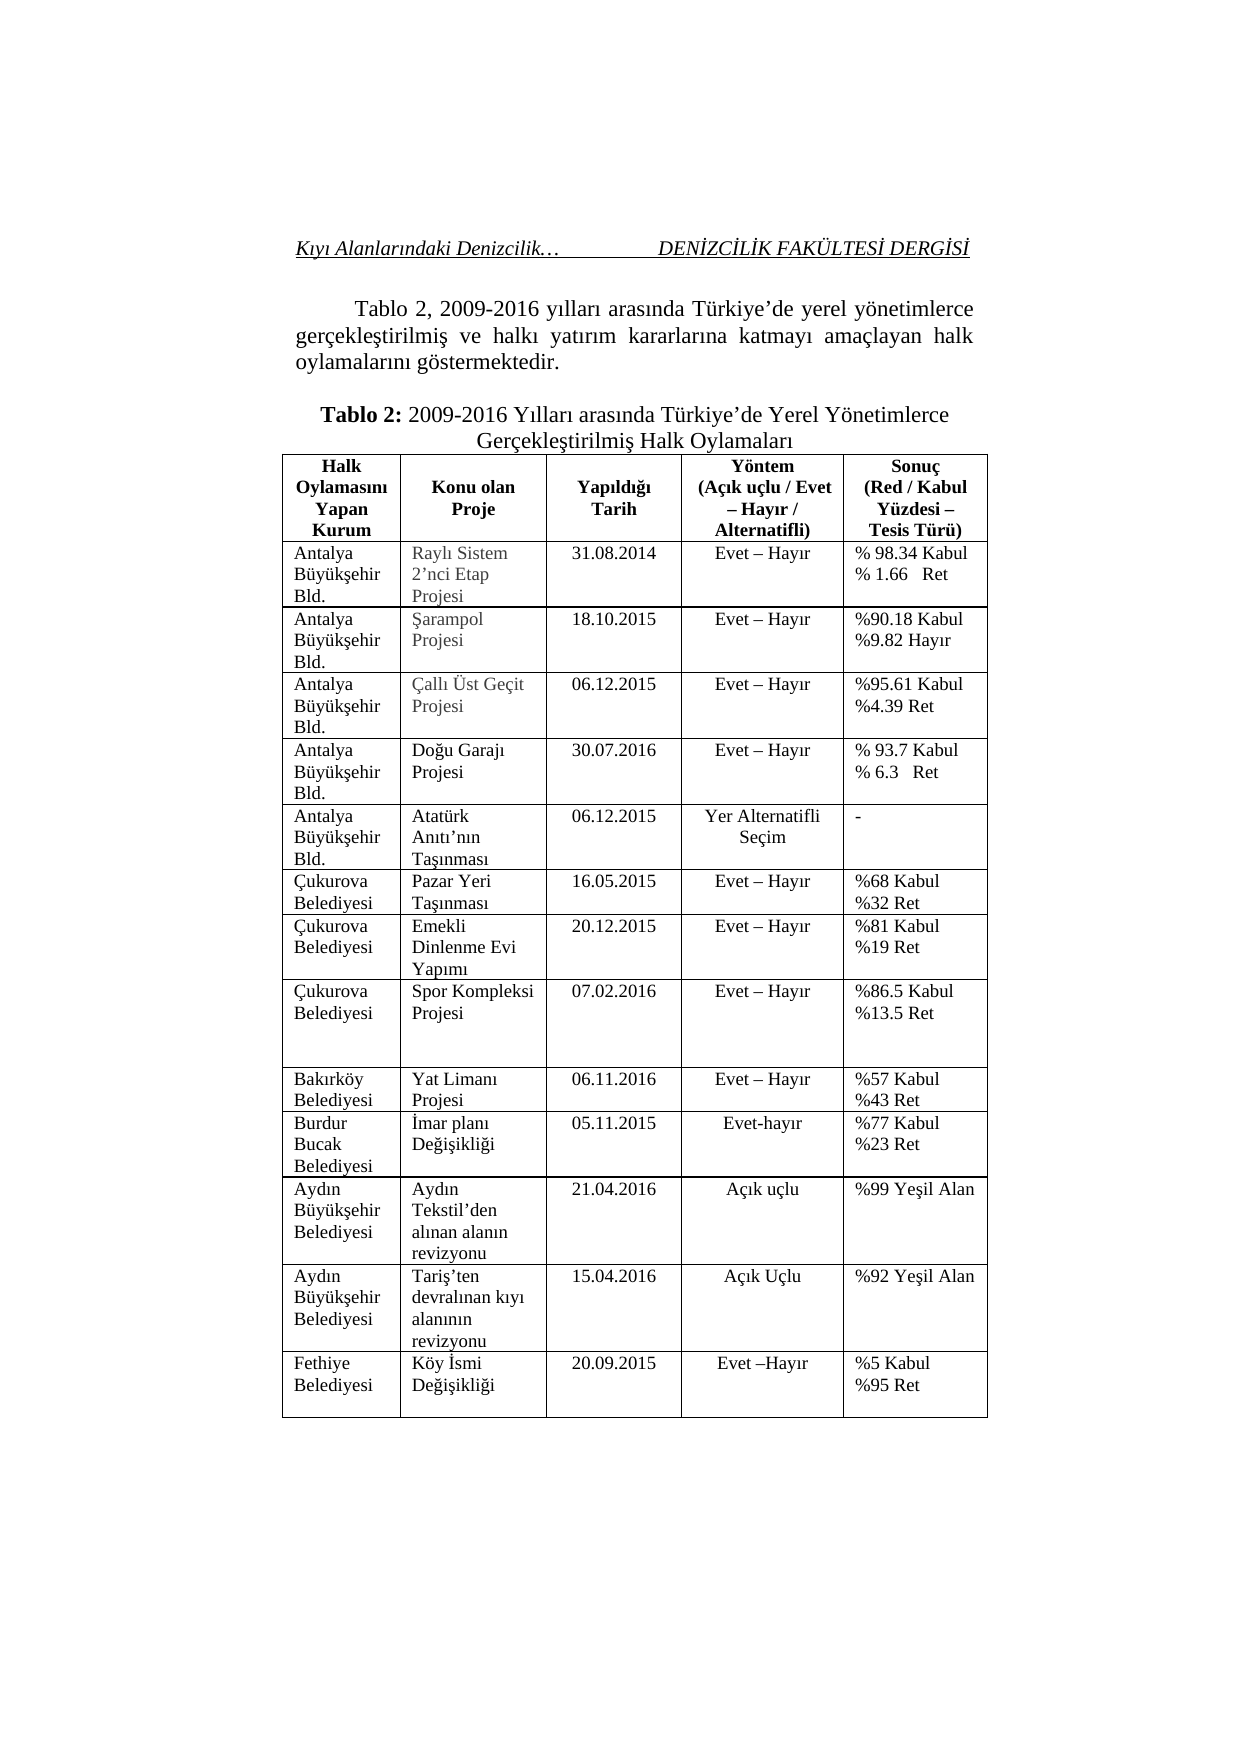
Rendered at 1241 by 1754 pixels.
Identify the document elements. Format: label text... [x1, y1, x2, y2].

table_cell İmar planı Değişikliği [401, 1112, 546, 1176]
table_cell Bakırköy Belediyesi [283, 1068, 400, 1111]
table_cell 05.11.2015 [547, 1112, 681, 1176]
table_cell Antalya Büyükşehir Bld. [283, 608, 400, 672]
table_cell Tariş’ten devralınan kıyı alanının revizyonu [401, 1265, 546, 1351]
table_cell Aydın Büyükşehir Belediyesi [283, 1178, 400, 1264]
table_cell Çukurova Belediyesi [283, 870, 400, 913]
table_cell Aydın Büyükşehir Belediyesi [283, 1265, 400, 1351]
table_cell Burdur Bucak Belediyesi [283, 1112, 400, 1176]
table_cell %57 Kabul %43 Ret [844, 1068, 987, 1111]
table_cell 31.08.2014 [547, 542, 681, 606]
table_cell %68 Kabul %32 Ret [844, 870, 987, 913]
table_cell Pazar Yeri Taşınması [401, 870, 546, 913]
table_cell Açık uçlu [682, 1178, 843, 1264]
table_cell 16.05.2015 [547, 870, 681, 913]
table_cell %81 Kabul %19 Ret [844, 915, 987, 979]
table_header Halk Oylamasını Yapan Kurum [283, 455, 400, 541]
table_cell Evet – Hayır [682, 608, 843, 672]
table_cell Evet – Hayır [682, 870, 843, 913]
table_cell Evet – Hayır [682, 980, 843, 1067]
table_cell Raylı Sistem 2’nci Etap Projesi [464, 542, 546, 606]
table_cell Antalya Büyükşehir Bld. [283, 739, 400, 804]
table_cell Çukurova Belediyesi [283, 980, 400, 1067]
table_cell Yat Limanı Projesi [401, 1068, 546, 1111]
table_cell % 98.34 Kabul % 1.66 Ret [844, 542, 987, 606]
table_cell 06.12.2015 [547, 673, 681, 738]
table_cell Çukurova Belediyesi [283, 915, 400, 979]
table_cell Doğu Garajı Projesi [401, 739, 546, 804]
table_cell Açık Uçlu [682, 1265, 843, 1351]
table_cell Fethiye Belediyesi [283, 1352, 400, 1417]
table_header Sonuç (Red / Kabul Yüzdesi – Tesis Türü) [844, 455, 987, 541]
table_cell %5 Kabul %95 Ret [844, 1352, 987, 1417]
table_cell Evet – Hayır [682, 915, 843, 979]
table_cell %99 Yeşil Alan [844, 1178, 987, 1264]
table_cell Aydın Tekstil’den alınan alanın revizyonu [401, 1178, 546, 1264]
table_cell 06.11.2016 [547, 1068, 681, 1111]
table_cell 07.02.2016 [547, 980, 681, 1067]
table_cell Antalya Büyükşehir Bld. [283, 805, 400, 869]
table_cell 18.10.2015 [547, 608, 681, 672]
table_cell Köy İsmi Değişikliği [401, 1352, 546, 1417]
table_cell %95.61 Kabul %4.39 Ret [844, 673, 987, 738]
table_cell Evet – Hayır [682, 1068, 843, 1111]
table_cell Evet – Hayır [682, 673, 843, 738]
text Tablo 2: 2009-2016 Yılları arasında Türkiye’de Yerel Yönetimlerce Gerçekleştirilmiş Halk Oylamaları [295, 401, 974, 453]
table_header Yapıldığı Tarih [547, 455, 681, 541]
text Tablo 2, 2009-2016 yılları arasında Türkiye’de yerel yönetimlerce gerçekleştirilmiş ve halkı yatırım kararlarına katmayı amaçlayan halk oylamalarını göstermektedir. [295, 295, 974, 374]
table_cell Evet – Hayır [682, 542, 843, 606]
table_cell Evet – Hayır [682, 739, 843, 804]
table_cell Atatürk Anıtı’nın Taşınması [401, 805, 546, 869]
table_cell 21.04.2016 [547, 1178, 681, 1264]
table_cell 30.07.2016 [547, 739, 681, 804]
table_cell Yer Alternatifli Seçim [682, 805, 843, 869]
table_cell Antalya Büyükşehir Bld. [283, 542, 400, 606]
table_cell 20.09.2015 [547, 1352, 681, 1417]
table_cell 15.04.2016 [547, 1265, 681, 1351]
table_cell Evet –Hayır [682, 1352, 843, 1417]
table_cell 20.12.2015 [547, 915, 681, 979]
table_cell Emekli Dinlenme Evi Yapımı [401, 915, 546, 979]
table_header Yöntem (Açık uçlu / Evet – Hayır / Alternatifli) [682, 455, 843, 541]
table_cell % 93.7 Kabul % 6.3 Ret [844, 739, 987, 804]
table_cell %86.5 Kabul %13.5 Ret [844, 980, 987, 1067]
table_cell Evet-hayır [682, 1112, 843, 1176]
table_cell - [844, 805, 987, 869]
table_cell %90.18 Kabul %9.82 Hayır [844, 608, 987, 672]
table_cell %92 Yeşil Alan [844, 1265, 987, 1351]
table_cell 06.12.2015 [547, 805, 681, 869]
table_cell %77 Kabul %23 Ret [844, 1112, 987, 1176]
table_cell Antalya Büyükşehir Bld. [283, 673, 400, 738]
table_cell Şarampol Projesi [401, 608, 546, 672]
table_cell Çallı Üst Geçit Projesi [401, 673, 546, 738]
table_cell Spor Kompleksi Projesi [401, 980, 546, 1067]
table_header Konu olan Proje [401, 455, 546, 541]
